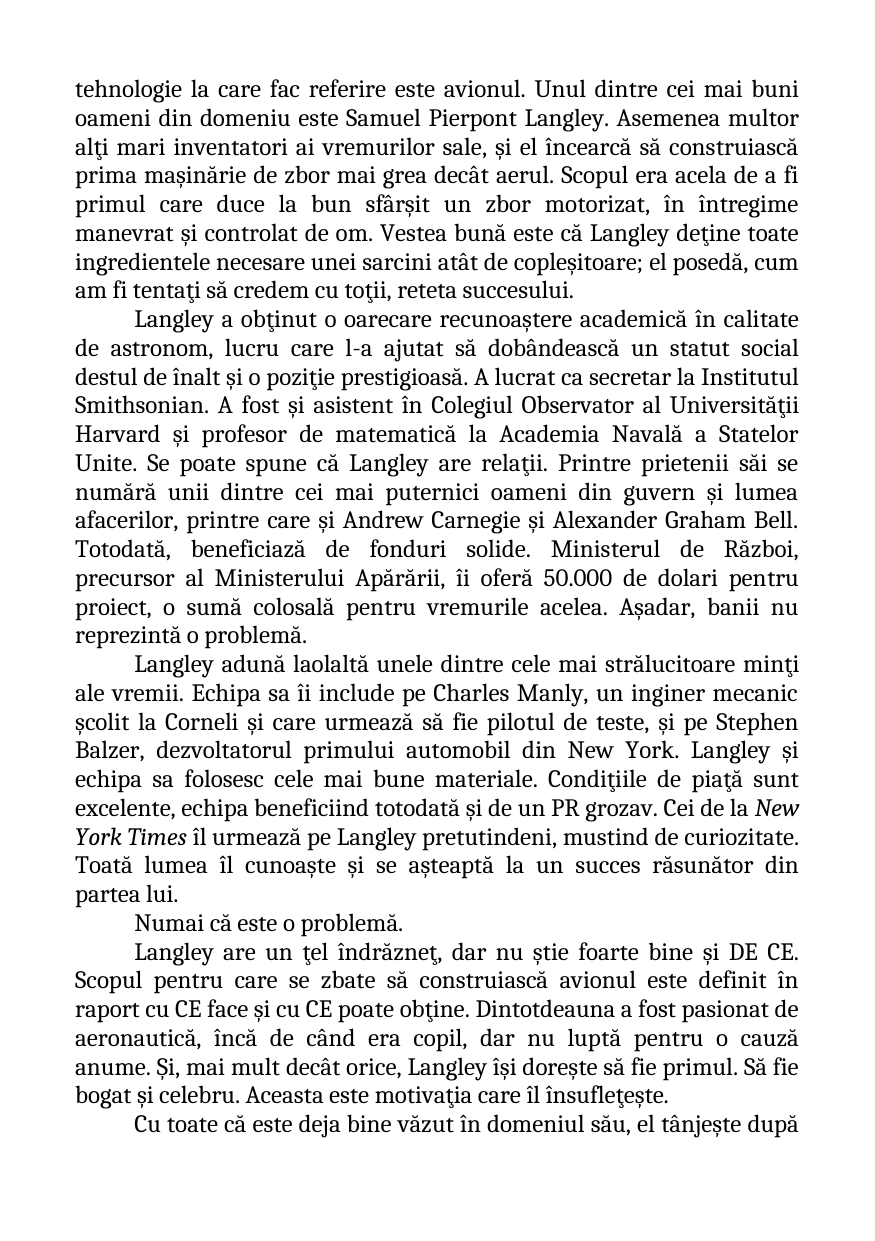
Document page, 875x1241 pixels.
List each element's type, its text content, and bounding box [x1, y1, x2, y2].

text Numai că este o problemă. [75, 909, 799, 937]
text Langley adună laolaltă unele dintre cele mai strălucitoare minţi ale vremii. Echipa sa îi include pe Charles Manly, un inginer mecanic şcolit la Corneli şi care urmează să fie pilotul de teste, şi pe Stephen Balzer, dezvoltatorul primului automobil din New York. Langley şi echipa sa folosesc cele mai bune materiale. Condiţiile de piaţă sunt excelente, echipa beneficiind totodată şi de un PR grozav. Cei de la New York Times îl urmează pe Langley pretutindeni, mustind de curiozitate. Toată lumea îl cunoaşte şi se aşteaptă la un succes răsunător din partea lui. [75, 650, 799, 909]
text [75, 1110, 799, 1139]
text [75, 75, 799, 305]
text Langley are un ţel îndrăzneţ, dar nu ştie foarte bine şi DE CE. Scopul pentru care se zbate să construiască avionul este definit în raport cu CE face şi cu CE poate obţine. Dintotdeauna a fost pasionat de aeronautică, încă de când era copil, dar nu luptă pentru o cauză anume. Şi, mai mult decât orice, Langley îşi doreşte să fie primul. Să fie bogat şi celebru. Aceasta este motivaţia care îl însufleţeşte. [75, 937, 799, 1110]
text Langley a obţinut o oarecare recunoaştere academică în calitate de astronom, lucru care l-a ajutat să dobândească un statut social destul de înalt şi o poziţie prestigioasă. A lucrat ca secretar la Institutul Smithsonian. A fost şi asistent în Colegiul Observator al Universităţii Harvard şi profesor de matematică la Academia Navală a Statelor Unite. Se poate spune că Langley are relaţii. Printre prietenii săi se numără unii dintre cei mai puternici oameni din guvern şi lumea afacerilor, printre care şi Andrew Carnegie şi Alexander Graham Bell. Totodată, beneficiază de fonduri solide. Ministerul de Război, precursor al Ministerului Apărării, îi oferă 50.000 de dolari pentru proiect, o sumă colosală pentru vremurile acelea. Aşadar, banii nu reprezintă o problemă. [75, 305, 799, 650]
